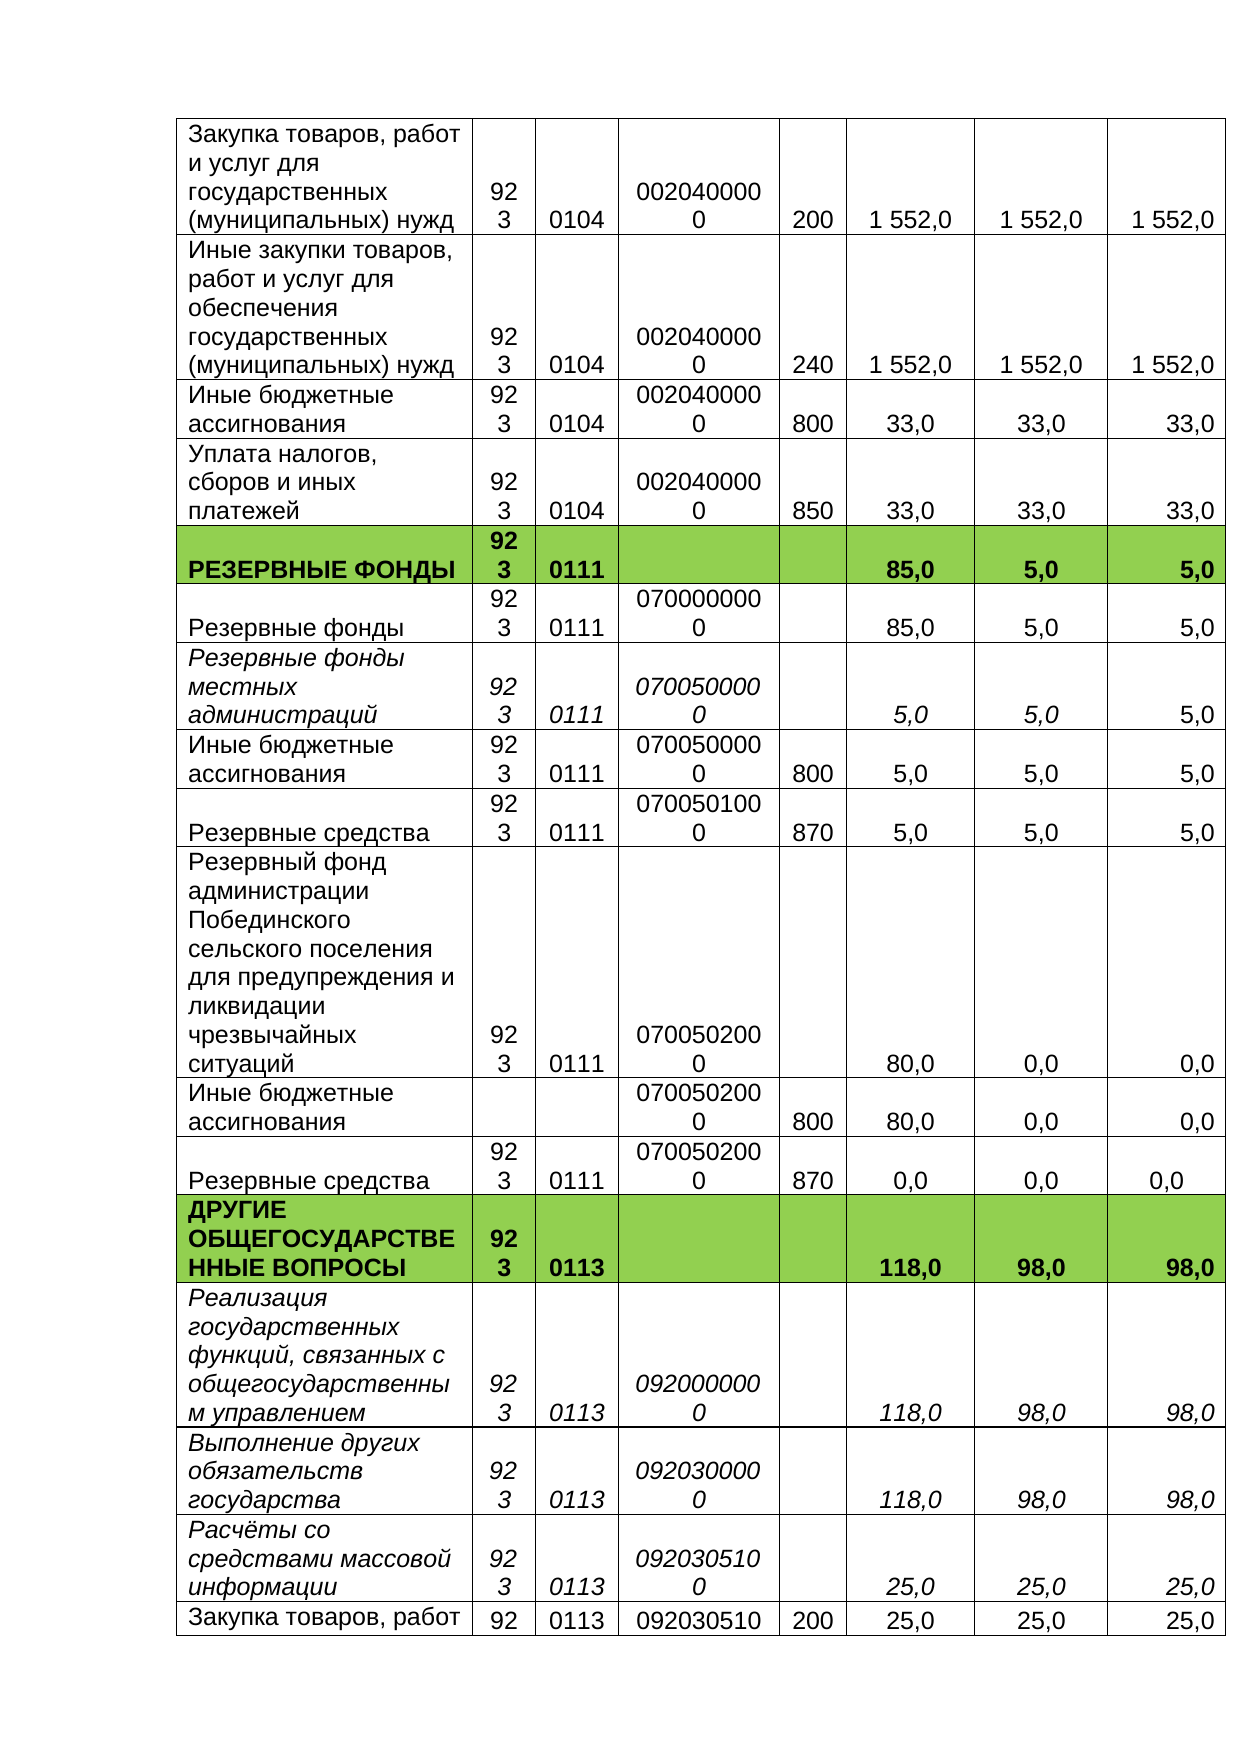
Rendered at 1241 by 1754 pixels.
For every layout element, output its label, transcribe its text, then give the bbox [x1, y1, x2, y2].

table_cell 25,0 [975, 1602, 1107, 1635]
table_cell 0020400000 [619, 119, 779, 234]
table_cell 33,0 [847, 439, 974, 525]
table_cell 923 [473, 439, 535, 525]
table_cell 0113 [536, 1283, 618, 1426]
table_cell 0,0 [975, 1137, 1107, 1194]
table_cell 1 552,0 [975, 119, 1107, 234]
table_cell 0020400000 [619, 235, 779, 379]
table_cell 33,0 [975, 439, 1107, 525]
table_cell [780, 526, 846, 583]
table_cell 923 [473, 847, 535, 1077]
table_cell [780, 1428, 846, 1514]
table_cell 85,0 [847, 526, 974, 583]
table_cell 118,0 [847, 1428, 974, 1514]
table_cell 0700502000 [619, 1137, 779, 1194]
table_cell 1 552,0 [847, 235, 974, 379]
table_cell 923 [473, 1137, 535, 1194]
table_cell 0,0 [1108, 1137, 1225, 1194]
table_cell 80,0 [847, 1078, 974, 1136]
table_cell 33,0 [1108, 380, 1225, 437]
table_cell Резервные средства [177, 789, 472, 846]
table_cell 800 [780, 730, 846, 788]
table_cell 923 [473, 1195, 535, 1282]
table_cell РЕЗЕРВНЫЕ ФОНДЫ [177, 526, 472, 583]
table_cell 5,0 [1108, 526, 1225, 583]
table_cell [619, 1195, 779, 1282]
table_cell 0111 [536, 847, 618, 1077]
table_cell 0020400000 [619, 439, 779, 525]
table_cell 0020400000 [619, 380, 779, 437]
table_cell 1 552,0 [975, 235, 1107, 379]
table_cell 0920300000 [619, 1428, 779, 1514]
table_cell 5,0 [847, 643, 974, 729]
table_cell 0,0 [847, 1137, 974, 1194]
table_cell 25,0 [1108, 1515, 1225, 1601]
table_cell 0104 [536, 439, 618, 525]
table_cell 850 [780, 439, 846, 525]
table_cell 118,0 [847, 1283, 974, 1426]
table_cell 0700502000 [619, 847, 779, 1077]
table_cell 5,0 [975, 584, 1107, 642]
table_cell 870 [780, 789, 846, 846]
table_cell 98,0 [1108, 1283, 1225, 1426]
table_cell Резервные фонды местных администраций [177, 643, 472, 729]
table_cell 5,0 [975, 643, 1107, 729]
table_cell 0,0 [975, 1078, 1107, 1136]
table_cell 923 [473, 1283, 535, 1426]
table_cell [780, 1195, 846, 1282]
table_cell 0104 [536, 119, 618, 234]
table_cell 5,0 [1108, 643, 1225, 729]
table_cell 5,0 [975, 526, 1107, 583]
table_cell 0700500000 [619, 730, 779, 788]
table_cell 0700500000 [619, 643, 779, 729]
table_cell 0920305100 [619, 1602, 779, 1635]
table_cell 800 [780, 380, 846, 437]
table_cell 98,0 [975, 1283, 1107, 1426]
table_cell 0111 [536, 643, 618, 729]
table_cell 923 [473, 789, 535, 846]
table_cell 923 [473, 584, 535, 642]
table_cell 923 [473, 526, 535, 583]
table_cell 0,0 [1108, 1078, 1225, 1136]
table_cell 923 [473, 380, 535, 437]
table_cell 98,0 [1108, 1428, 1225, 1514]
table_cell 240 [780, 235, 846, 379]
table_cell 0111 [536, 730, 618, 788]
table_cell 0104 [536, 380, 618, 437]
table_cell [619, 526, 779, 583]
table_cell 0111 [536, 1137, 618, 1194]
table_cell 923 [473, 730, 535, 788]
table_cell 33,0 [1108, 439, 1225, 525]
table_cell Выполнение других обязательств государства [177, 1428, 472, 1514]
table_cell Расчёты со средствами массовой информации [177, 1515, 472, 1601]
table_cell 923 [473, 643, 535, 729]
table_cell Реализация государственных функций, связанных с общегосударственным управлением [177, 1283, 472, 1426]
table_cell 0700502000 [619, 1078, 779, 1136]
table_cell Резервные фонды [177, 584, 472, 642]
table_cell 5,0 [847, 789, 974, 846]
table_cell 870 [780, 1137, 846, 1194]
table_cell Иные бюджетные ассигнования [177, 730, 472, 788]
table_cell 80,0 [847, 847, 974, 1077]
table_cell 0,0 [975, 847, 1107, 1077]
table_cell [780, 643, 846, 729]
table_cell Иные закупки товаров, работ и услуг для обеспечения государственных (муниципальных) нужд [177, 235, 472, 379]
table_cell [780, 847, 846, 1077]
table_cell 25,0 [847, 1515, 974, 1601]
table_cell 1 552,0 [1108, 235, 1225, 379]
table_cell ДРУГИЕ ОБЩЕГОСУДАРСТВЕННЫЕ ВОПРОСЫ [177, 1195, 472, 1282]
table_cell 5,0 [1108, 789, 1225, 846]
table_cell 0111 [536, 789, 618, 846]
table_cell 0700501000 [619, 789, 779, 846]
table_cell Резервные средства [177, 1137, 472, 1194]
table_cell Иные бюджетные ассигнования [177, 1078, 472, 1136]
table_cell [780, 1515, 846, 1601]
table_cell 0111 [536, 526, 618, 583]
table_cell 25,0 [975, 1515, 1107, 1601]
table_cell 5,0 [975, 730, 1107, 788]
table_cell 118,0 [847, 1195, 974, 1282]
table_cell 0113 [536, 1428, 618, 1514]
table_cell 200 [780, 1602, 846, 1635]
table_cell 800 [780, 1078, 846, 1136]
table_cell 0113 [536, 1515, 618, 1601]
table_cell 85,0 [847, 584, 974, 642]
table_cell 25,0 [847, 1602, 974, 1635]
table_cell Уплата налогов, сборов и иных платежей [177, 439, 472, 525]
table_cell 0920000000 [619, 1283, 779, 1426]
table_cell 25,0 [1108, 1602, 1225, 1635]
table_cell 98,0 [975, 1428, 1107, 1514]
table_cell 0104 [536, 235, 618, 379]
table_cell Закупка товаров, работ и услуг для государственных (муниципальных) нужд [177, 119, 472, 234]
table_cell 200 [780, 119, 846, 234]
table_cell 5,0 [1108, 584, 1225, 642]
table_cell [780, 1283, 846, 1426]
table_cell 0700000000 [619, 584, 779, 642]
table_cell 0920305100 [619, 1515, 779, 1601]
table_cell 0113 [536, 1195, 618, 1282]
table_cell 5,0 [975, 789, 1107, 846]
table_cell Иные бюджетные ассигнования [177, 380, 472, 437]
table_cell 5,0 [847, 730, 974, 788]
table_cell 923 [473, 119, 535, 234]
table_cell 923 [473, 235, 535, 379]
table_cell [780, 584, 846, 642]
table_cell [473, 1078, 535, 1136]
table_cell 98,0 [975, 1195, 1107, 1282]
table_cell 5,0 [1108, 730, 1225, 788]
table_cell Резервный фонд администрации Побединского сельского поселения для предупреждения и ликвидации чрезвычайных ситуаций [177, 847, 472, 1077]
table_cell 0111 [536, 584, 618, 642]
table_cell 0113 [536, 1602, 618, 1635]
table_cell 923 [473, 1428, 535, 1514]
table_cell 0,0 [1108, 847, 1225, 1077]
table_cell 923 [473, 1602, 535, 1635]
table_cell 33,0 [847, 380, 974, 437]
table_cell 923 [473, 1515, 535, 1601]
table_cell 1 552,0 [847, 119, 974, 234]
table_cell 98,0 [1108, 1195, 1225, 1282]
table_cell [536, 1078, 618, 1136]
table_cell 33,0 [975, 380, 1107, 437]
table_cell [177, 1602, 472, 1635]
table_cell 1 552,0 [1108, 119, 1225, 234]
